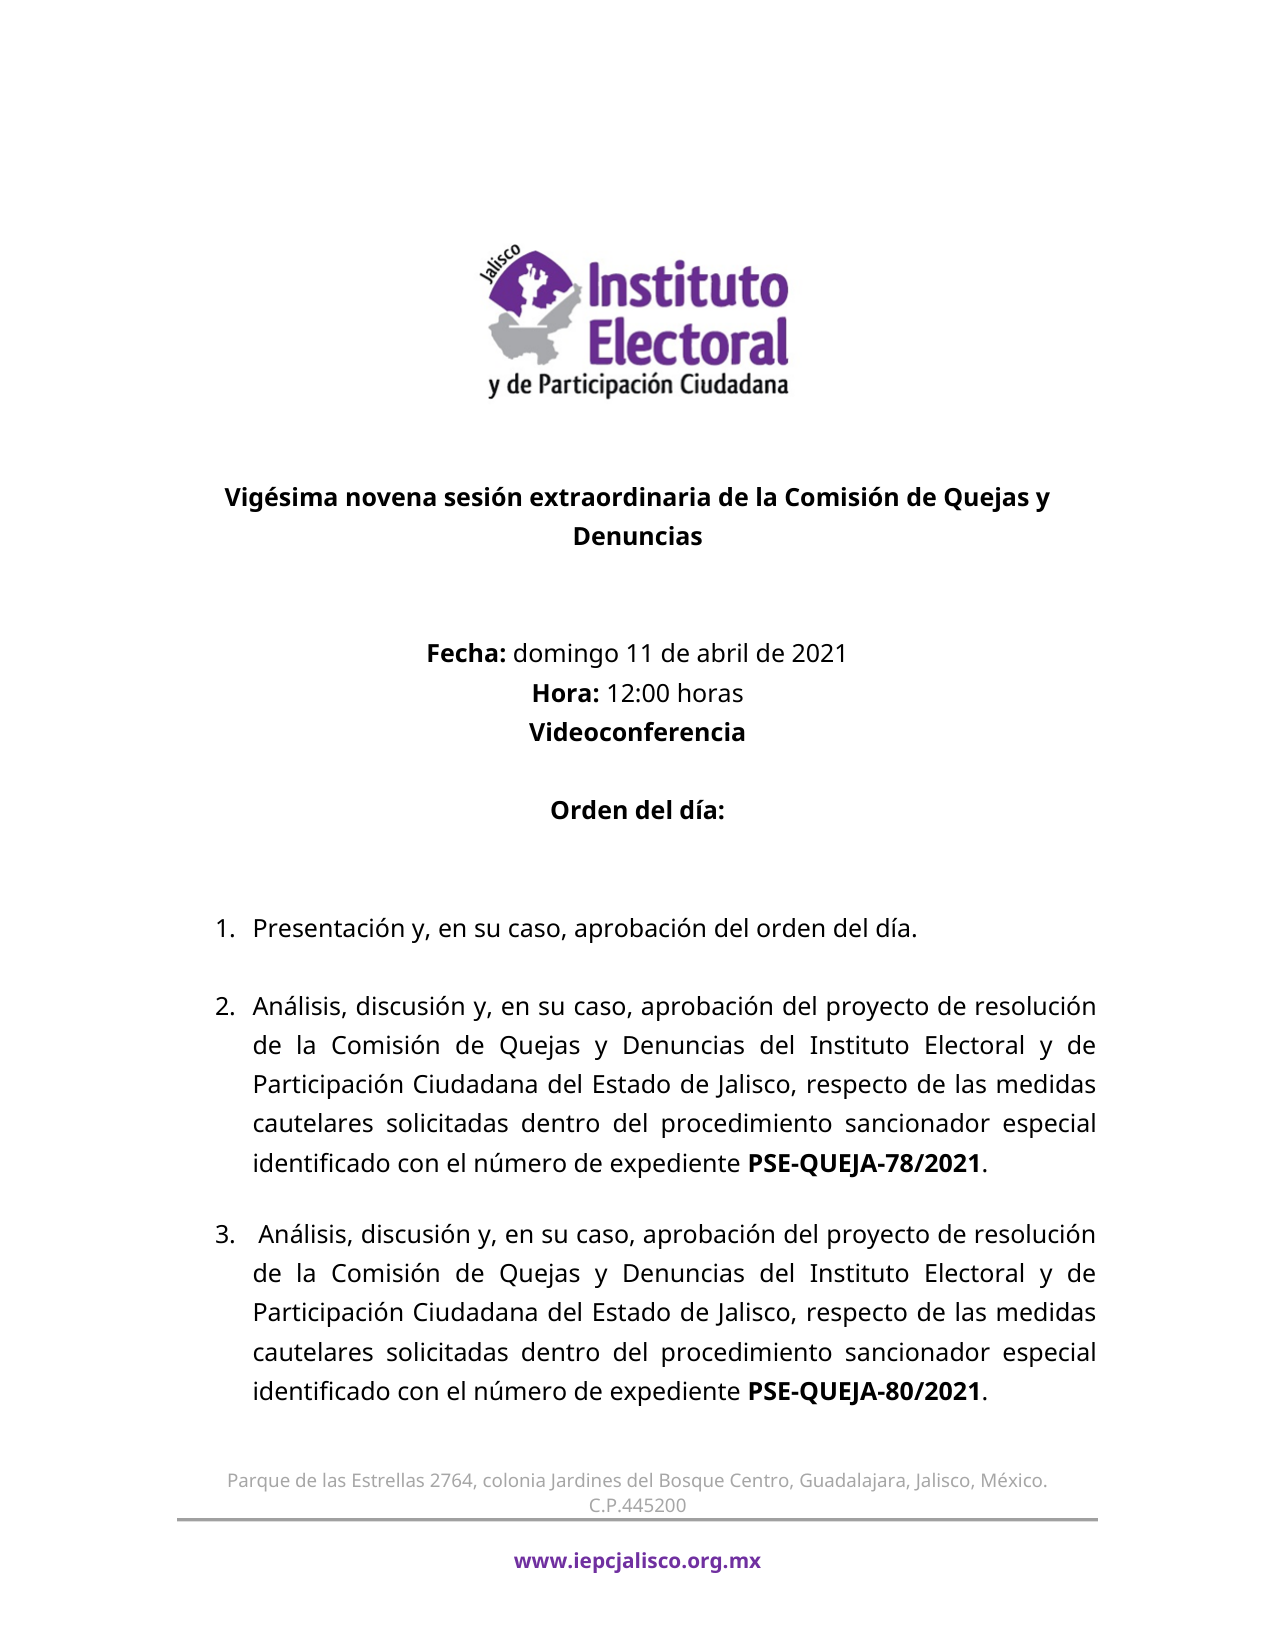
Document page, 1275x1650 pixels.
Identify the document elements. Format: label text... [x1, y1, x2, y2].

text Orden del día: [177, 793, 1098, 827]
text Videoconferencia [177, 714, 1098, 748]
list Análisis, discusión y, en su caso, aprobación del proyecto de resolución de la Comisión de Quejas y Denuncias del Instituto Electoral y de Participación Ciudadana del Estado de Jalisco, respecto de las medidas cautelares solicitadas dentro del procedimiento sancionador especial identificado con el número de expediente PSE-QUEJA-80/2021. [215, 1217, 1098, 1407]
picture [466, 236, 809, 416]
text Hora: 12:00 horas [177, 675, 1098, 709]
text Vigésima novena sesión extraordinaria de la Comisión de Quejas y Denuncias [177, 479, 1098, 553]
text Fecha: domingo 11 de abril de 2021 [177, 636, 1098, 670]
list Presentación y, en su caso, aprobación del orden del día. [215, 910, 1098, 944]
list Análisis, discusión y, en su caso, aprobación del proyecto de resolución de la Comisión de Quejas y Denuncias del Instituto Electoral y de Participación Ciudadana del Estado de Jalisco, respecto de las medidas cautelares solicitadas dentro del procedimiento sancionador especial identificado con el número de expediente PSE-QUEJA-78/2021. [215, 989, 1098, 1179]
